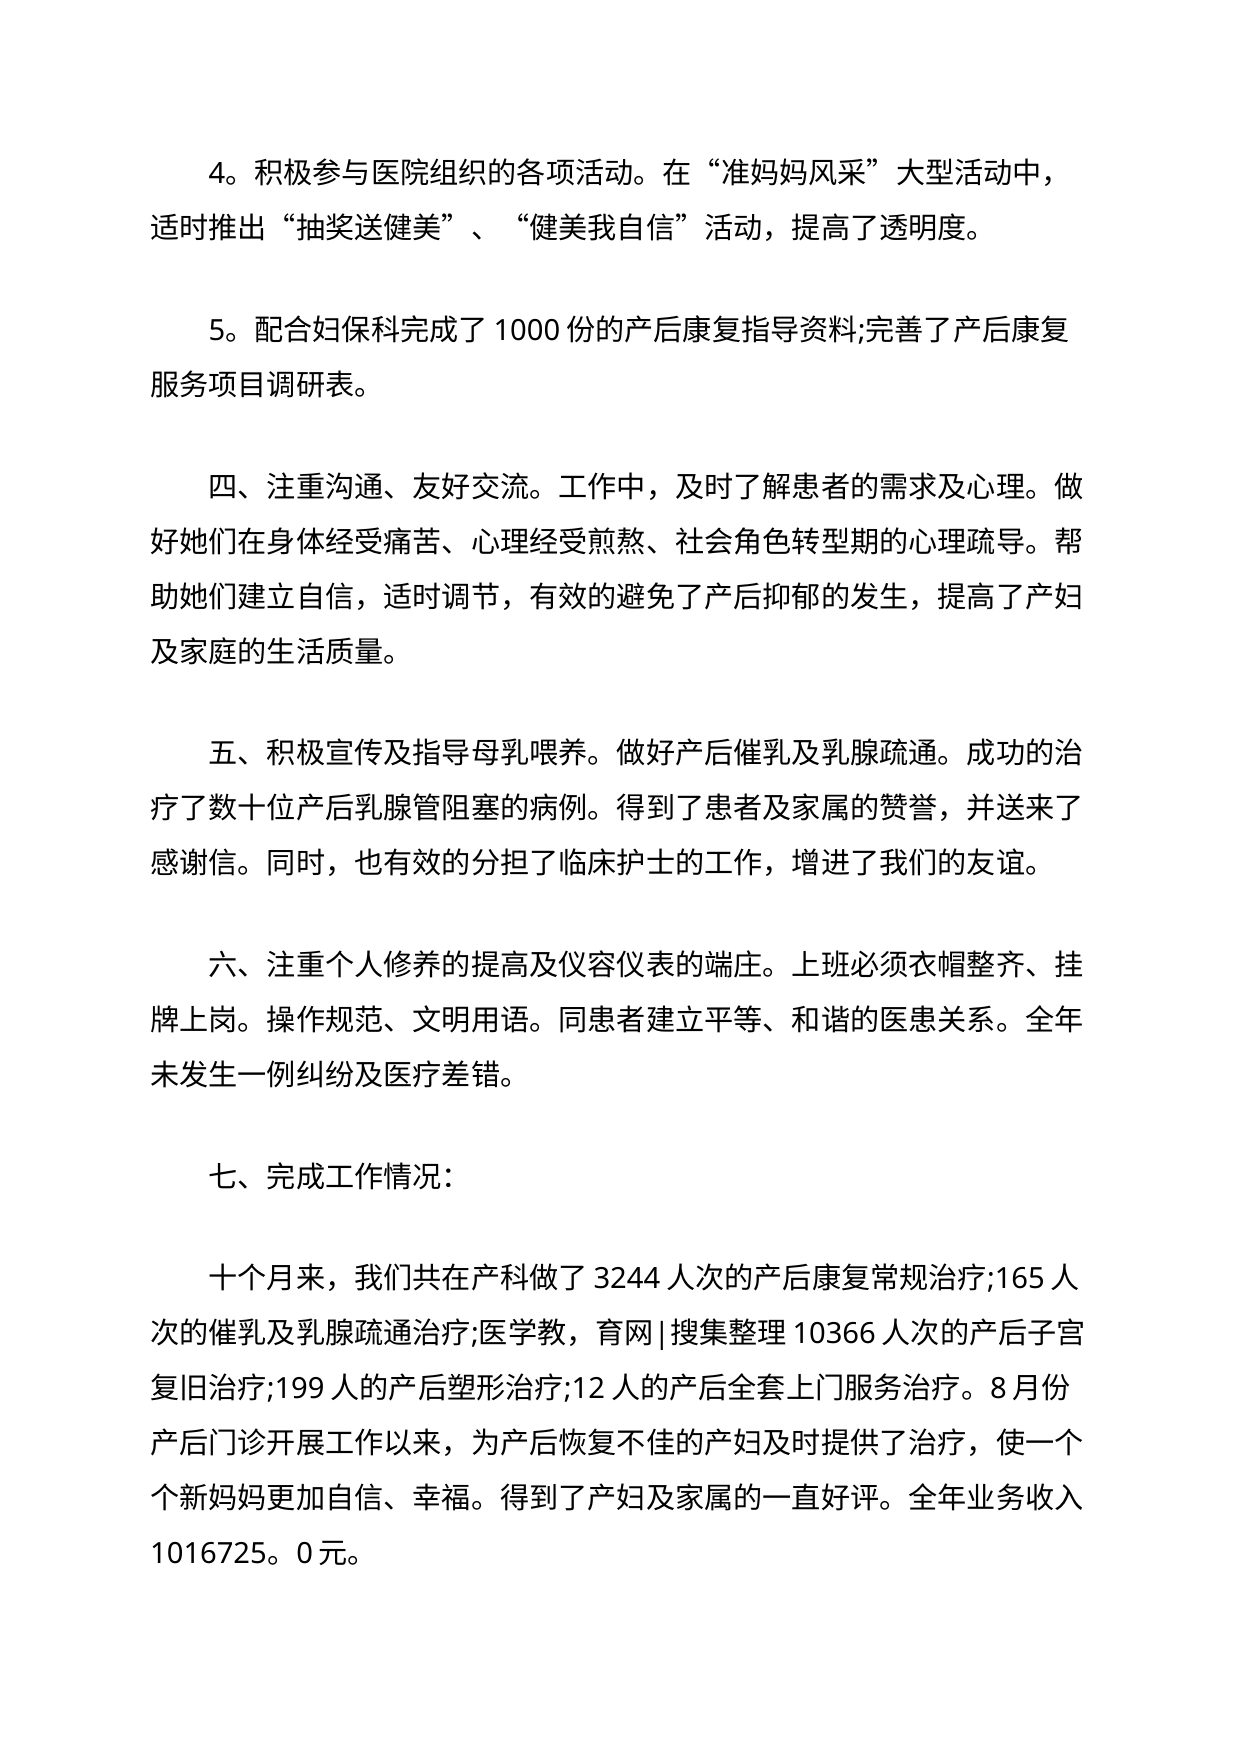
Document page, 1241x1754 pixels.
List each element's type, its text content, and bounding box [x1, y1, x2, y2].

text 十个月来，我们共在产科做了3244人次的产后康复常规治疗;165人次的催乳及乳腺疏通治疗;医学教，育网|搜集整理10366人次的产后子宫复旧治疗;199人的产后塑形治疗;12人的产后全套上门服务治疗。8月份产后门诊开展工作以来，为产后恢复不佳的产妇及时提供了治疗，使一个个新妈妈更加自信、幸福。得到了产妇及家属的一直好评。全年业务收入1016725。0元。 [150, 1255, 1090, 1572]
text 四、注重沟通、友好交流。工作中，及时了解患者的需求及心理。做好她们在身体经受痛苦、心理经受煎熬、社会角色转型期的心理疏导。帮助她们建立自信，适时调节，有效的避免了产后抑郁的发生，提高了产妇及家庭的生活质量。 [150, 463, 1090, 671]
text 六、注重个人修养的提高及仪容仪表的端庄。上班必须衣帽整齐、挂牌上岗。操作规范、文明用语。同患者建立平等、和谐的医患关系。全年未发生一例纠纷及医疗差错。 [150, 942, 1090, 1094]
text 5。配合妇保科完成了1000份的产后康复指导资料;完善了产后康复服务项目调研表。 [150, 307, 1090, 404]
text 4。积极参与医院组织的各项活动。在“准妈妈风采”大型活动中，适时推出“抽奖送健美”、“健美我自信”活动，提高了透明度。 [150, 150, 1090, 247]
text 五、积极宣传及指导母乳喂养。做好产后催乳及乳腺疏通。成功的治疗了数十位产后乳腺管阻塞的病例。得到了患者及家属的赞誉，并送来了感谢信。同时，也有效的分担了临床护士的工作，增进了我们的友谊。 [150, 730, 1090, 882]
text 七、完成工作情况： [150, 1153, 1090, 1195]
